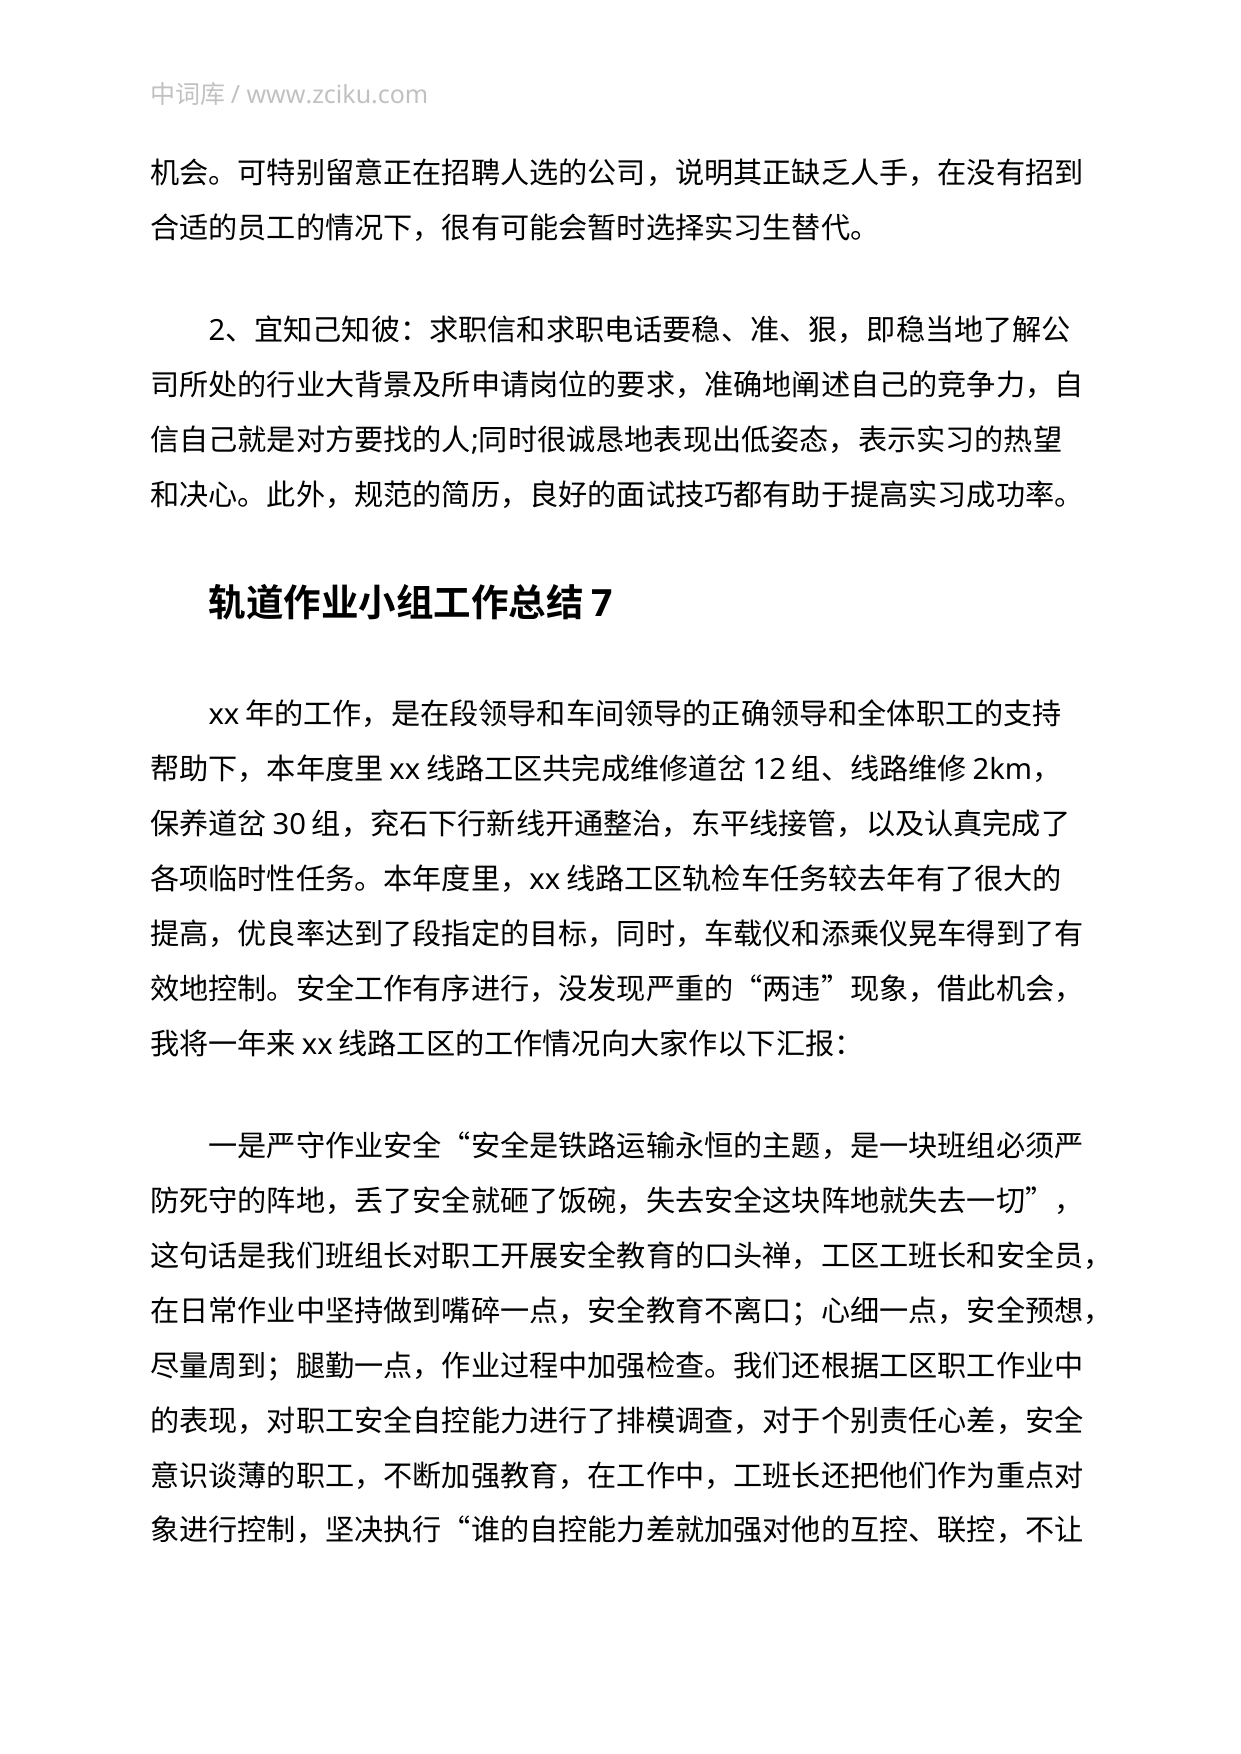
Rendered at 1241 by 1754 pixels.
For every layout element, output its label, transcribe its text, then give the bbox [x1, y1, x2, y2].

text xx年的工作，是在段领导和车间领导的正确领导和全体职工的支持帮助下，本年度里xx线路工区共完成维修道岔12组、线路维修2km，保养道岔30组，兖石下行新线开通整治，东平线接管，以及认真完成了各项临时性任务。本年度里，xx线路工区轨检车任务较去年有了很大的提高，优良率达到了段指定的目标，同时，车载仪和添乘仪晃车得到了有效地控制。安全工作有序进行，没发现严重的“两违”现象，借此机会，我将一年来xx线路工区的工作情况向大家作以下汇报： [150, 691, 1090, 1063]
text 轨道作业小组工作总结7 [150, 573, 1090, 628]
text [150, 150, 1090, 247]
text 2、宜知己知彼：求职信和求职电话要稳、准、狠，即稳当地了解公司所处的行业大背景及所申请岗位的要求，准确地阐述自己的竞争力，自信自己就是对方要找的人;同时很诚恳地表现出低姿态，表示实习的热望和决心。此外，规范的简历，良好的面试技巧都有助于提高实习成功率。 [150, 307, 1090, 514]
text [150, 1123, 1090, 1549]
